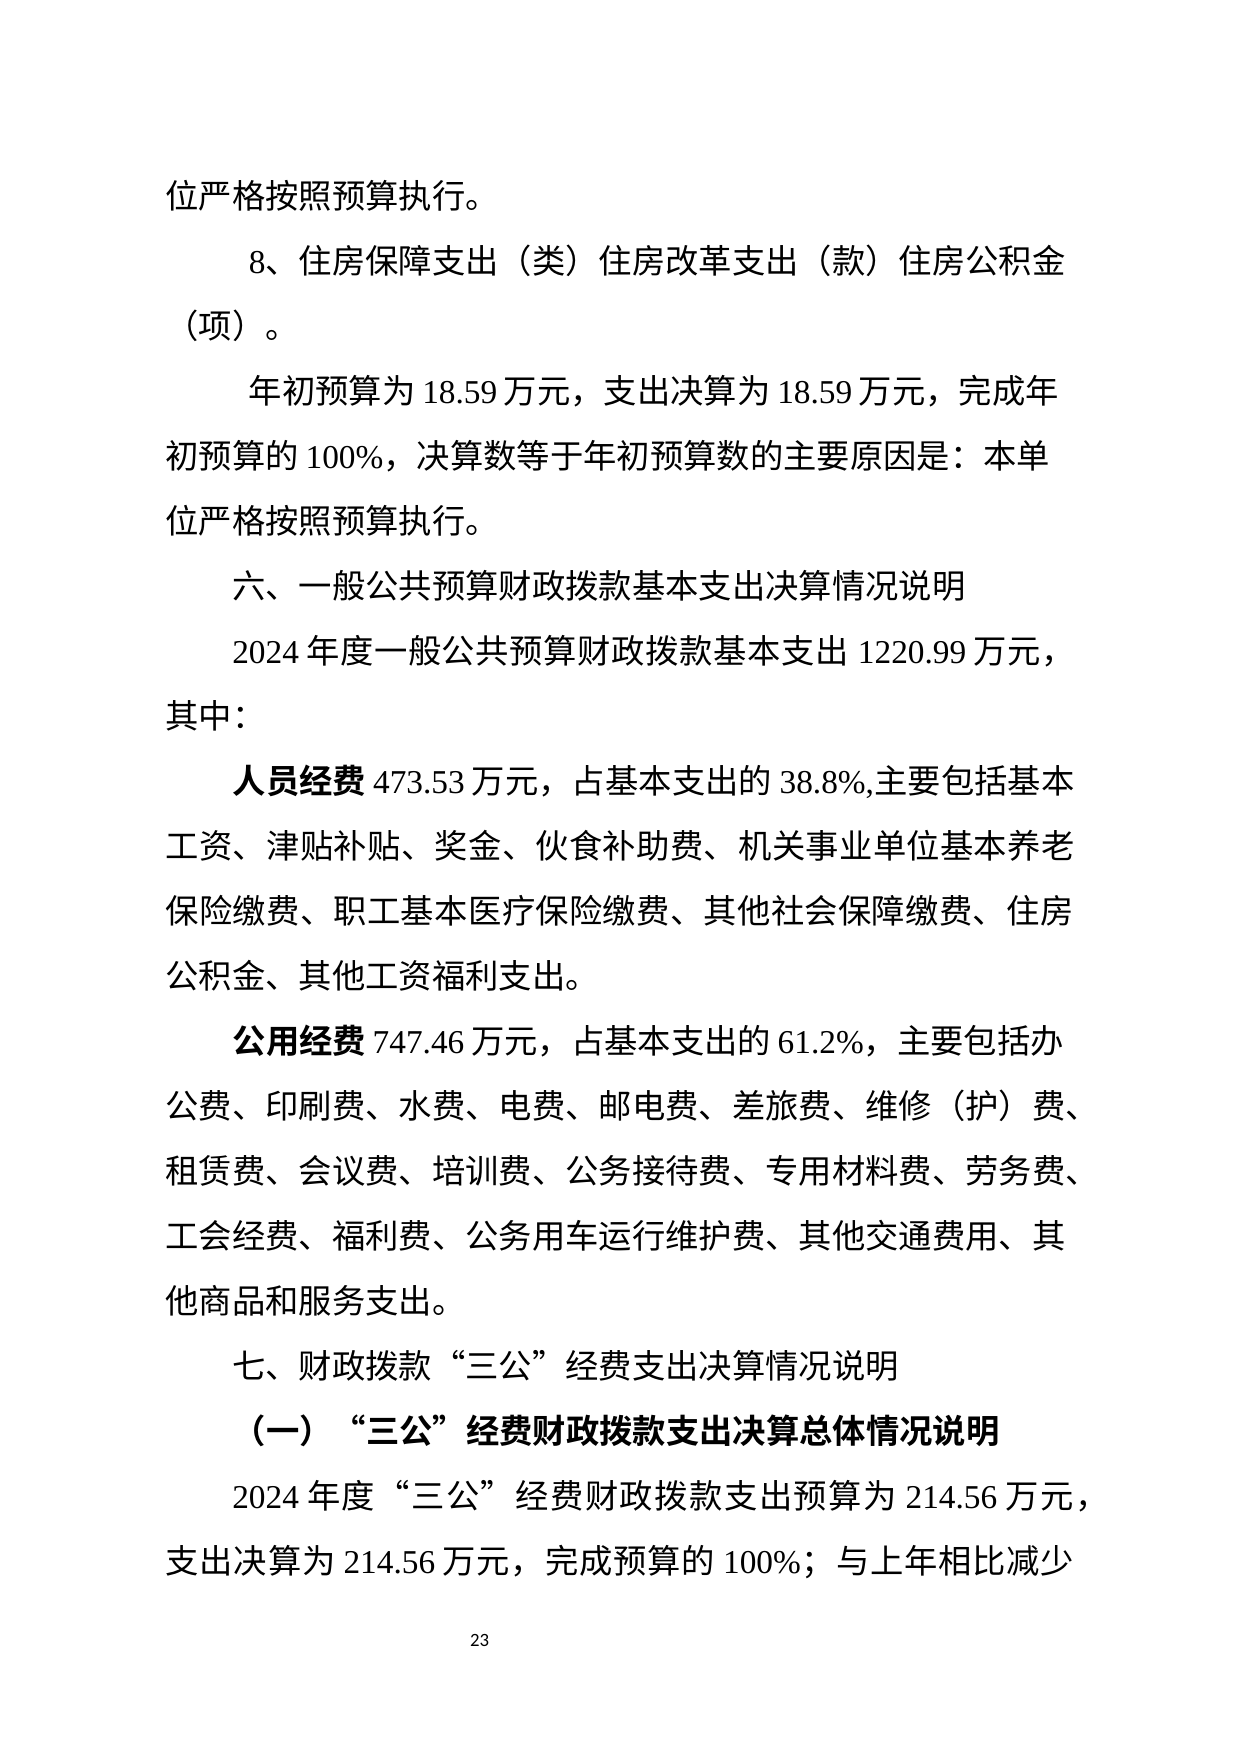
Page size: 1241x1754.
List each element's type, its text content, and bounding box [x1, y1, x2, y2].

text 8、住房保障支出（类）住房改革支出（款）住房公积金（项）。 [165, 227, 1075, 357]
text （一）“三公”经费财政拨款支出决算总体情况说明 [165, 1397, 1075, 1462]
text 年初预算为18.59万元，支出决算为18.59万元，完成年初预算的100%，决算数等于年初预算数的主要原因是：本单位严格按照预算执行。 [165, 357, 1075, 552]
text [165, 162, 1075, 227]
text 人员经费473.53万元，占基本支出的38.8%,主要包括基本工资、津贴补贴、奖金、伙食补助费、机关事业单位基本养老保险缴费、职工基本医疗保险缴费、其他社会保障缴费、住房公积金、其他工资福利支出。 [165, 747, 1075, 1007]
text 六、一般公共预算财政拨款基本支出决算情况说明 [165, 552, 1075, 617]
text 七、财政拨款“三公”经费支出决算情况说明 [165, 1332, 1075, 1397]
text 公用经费747.46万元，占基本支出的61.2%，主要包括办公费、印刷费、水费、电费、邮电费、差旅费、维修（护）费、租赁费、会议费、培训费、公务接待费、专用材料费、劳务费、工会经费、福利费、公务用车运行维护费、其他交通费用、其他商品和服务支出。 [165, 1007, 1075, 1332]
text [165, 1462, 1075, 1592]
text 2024年度一般公共预算财政拨款基本支出1220.99万元，其中： [165, 617, 1075, 747]
